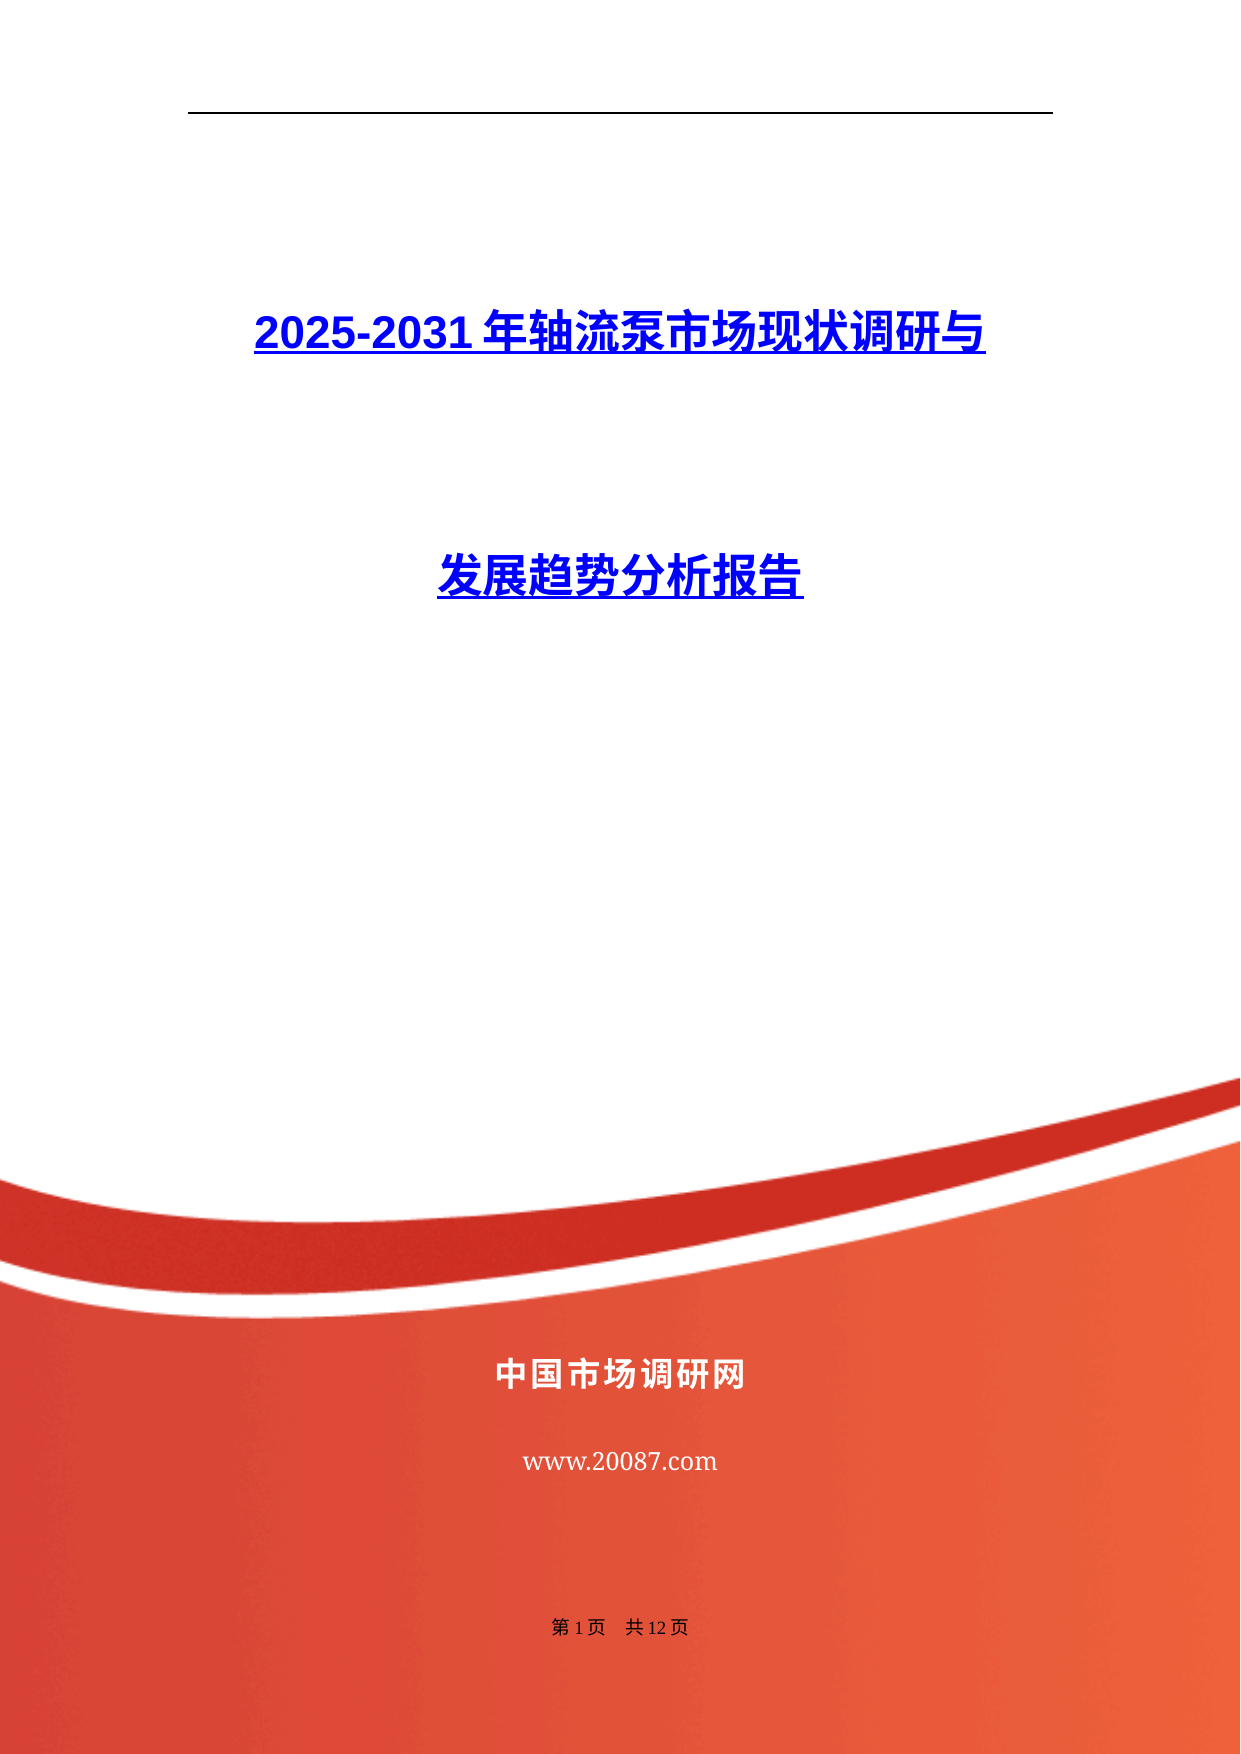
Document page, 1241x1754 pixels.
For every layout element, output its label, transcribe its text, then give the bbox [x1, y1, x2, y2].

text www.20087.com [187, 1428, 1053, 1493]
subtitle 中国市场调研网 [187, 1339, 1053, 1404]
picture [0, 1006, 1241, 1754]
table_header 2025-2031年轴流泵市场现状调研与发展趋势分析报告 [188, 207, 1053, 773]
